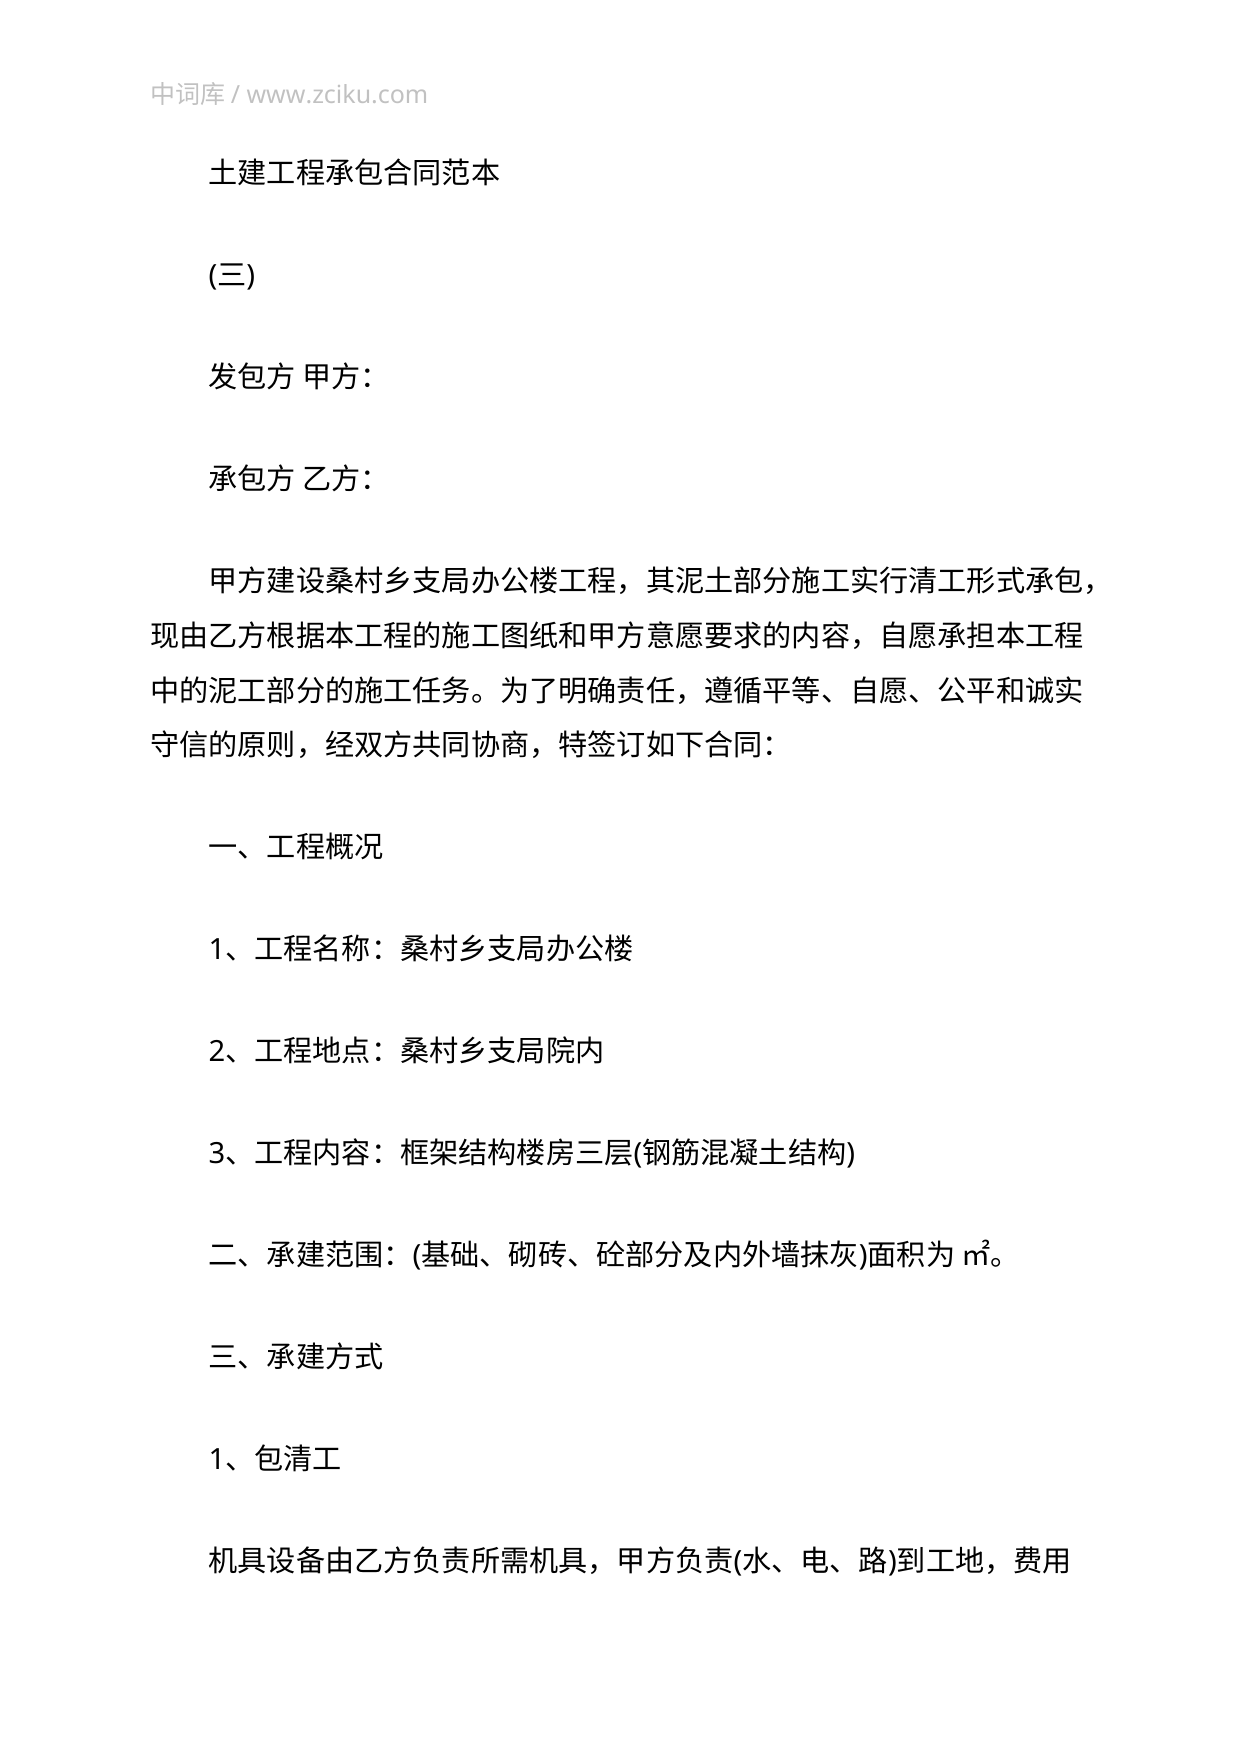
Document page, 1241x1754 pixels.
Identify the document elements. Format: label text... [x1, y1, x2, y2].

text 1、工程名称：桑村乡支局办公楼 [150, 926, 1090, 968]
text 1、包清工 [150, 1435, 1090, 1478]
text 2、工程地点：桑村乡支局院内 [150, 1027, 1090, 1070]
text (三) [150, 252, 1090, 294]
text 发包方 甲方： [150, 354, 1090, 396]
text 土建工程承包合同范本 [150, 150, 1090, 192]
text 三、承建方式 [150, 1333, 1090, 1376]
text 3、工程内容：框架结构楼房三层(钢筋混凝土结构) [150, 1129, 1090, 1172]
text 承包方 乙方： [150, 456, 1090, 498]
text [150, 1537, 1090, 1579]
text 甲方建设桑村乡支局办公楼工程，其泥土部分施工实行清工形式承包，现由乙方根据本工程的施工图纸和甲方意愿要求的内容，自愿承担本工程中的泥工部分的施工任务。为了明确责任，遵循平等、自愿、公平和诚实守信的原则，经双方共同协商，特签订如下合同： [150, 557, 1090, 764]
text 一、工程概况 [150, 824, 1090, 866]
text 二、承建范围：(基础、砌砖、砼部分及内外墙抹灰)面积为 ㎡。 [150, 1231, 1090, 1274]
